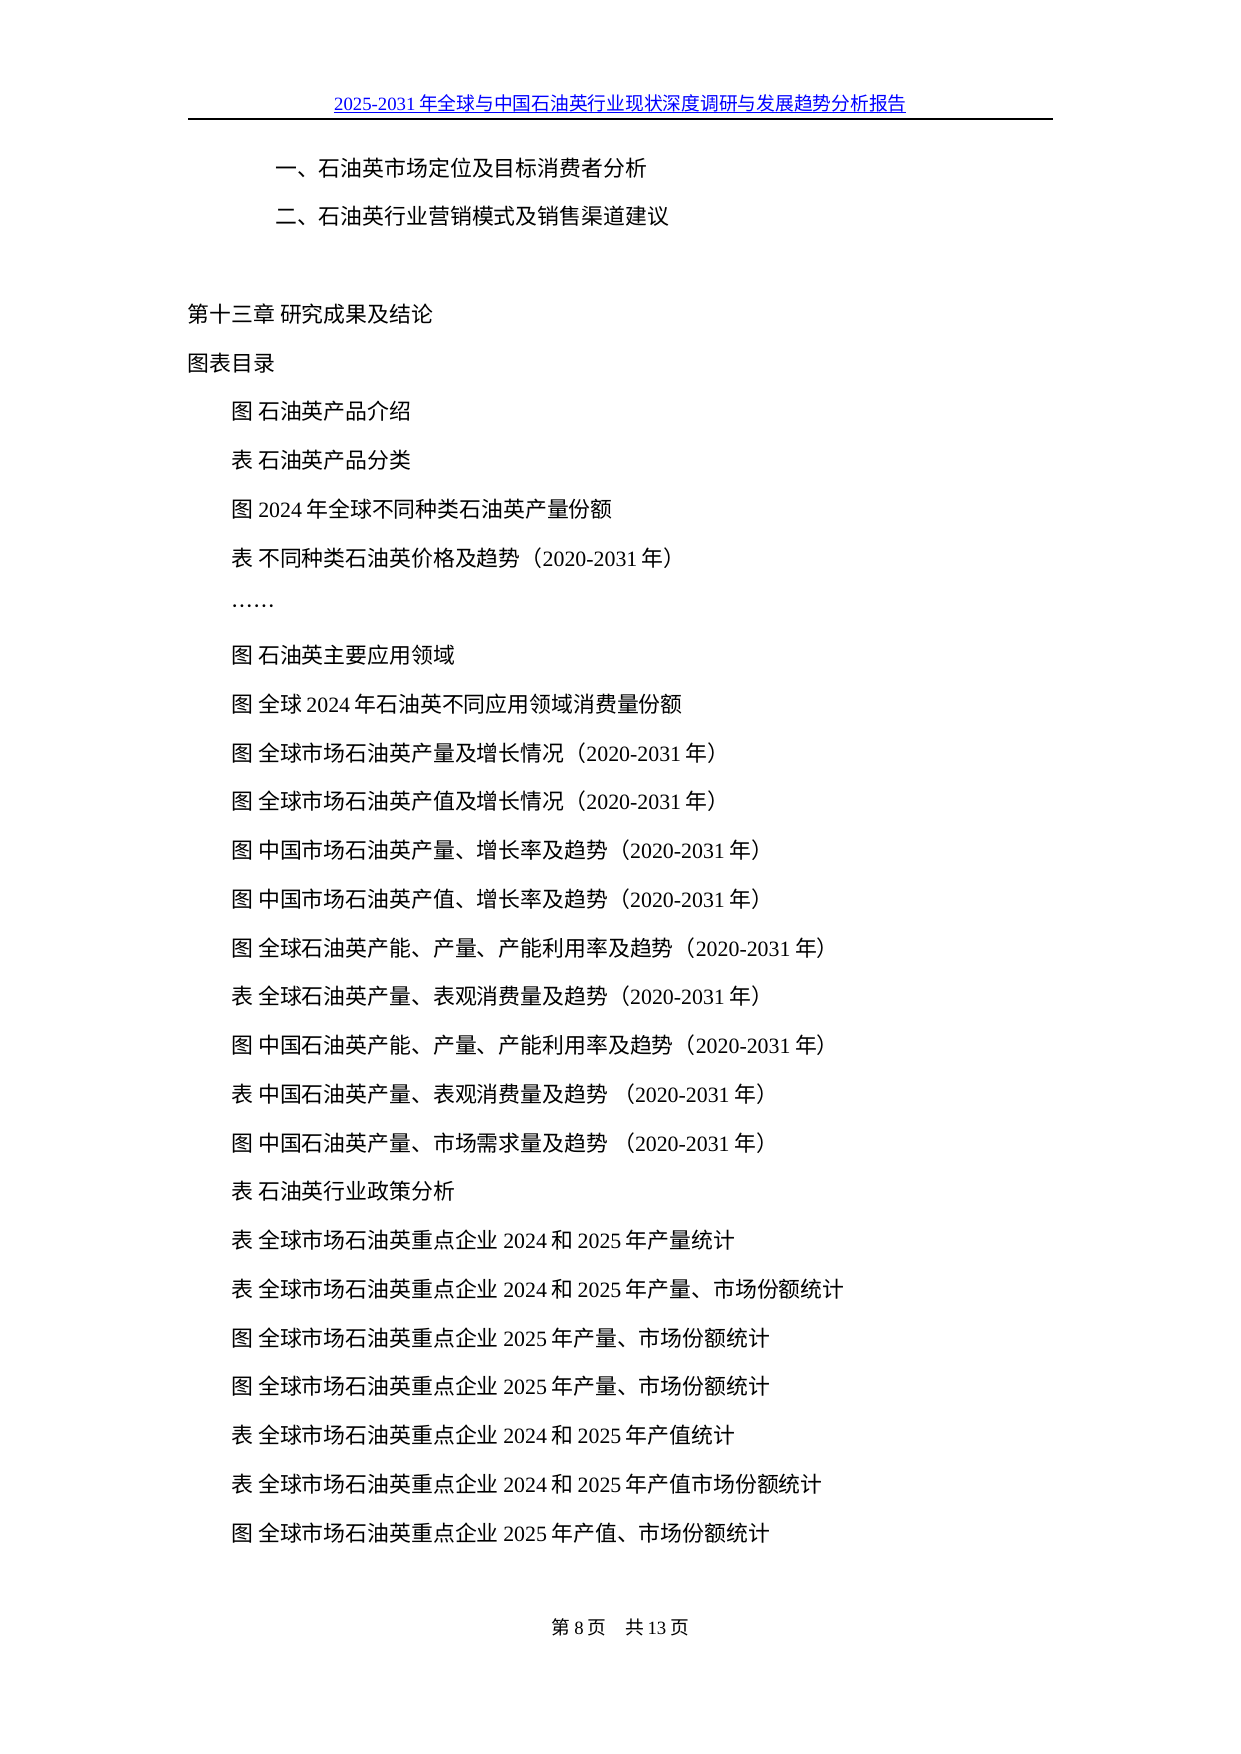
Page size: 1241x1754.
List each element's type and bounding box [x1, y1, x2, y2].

text [187, 150, 1053, 1548]
